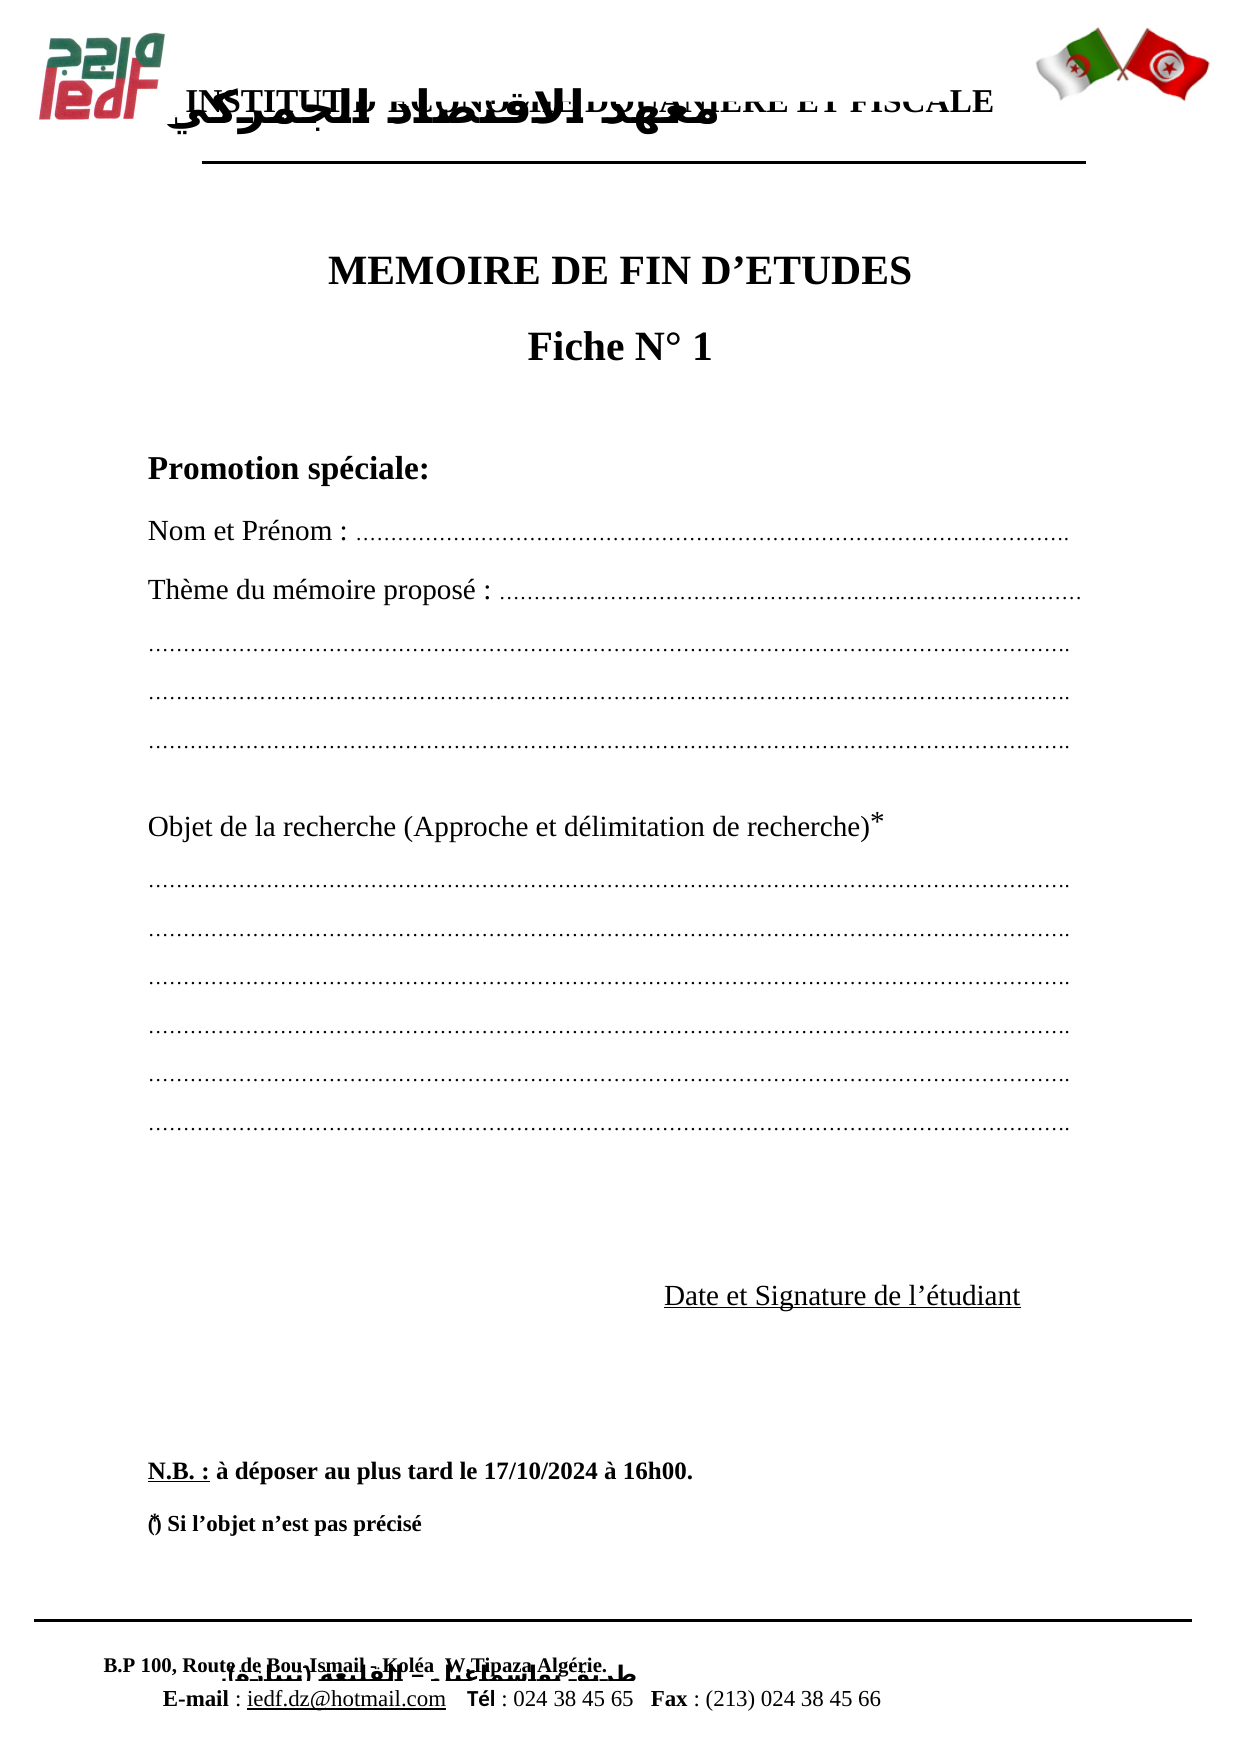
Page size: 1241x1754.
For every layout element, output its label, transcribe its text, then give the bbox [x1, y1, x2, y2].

picture [1031, 25, 1214, 109]
text ……………………………………………………………………………………………………………………. [148, 729, 1092, 753]
text ……………………………………………………………………………………………………………………. [148, 868, 1092, 892]
text MEMOIRE DE FIN D’ETUDES [148, 245, 1092, 293]
text Thème du mémoire proposé : ………………………………………………………………………… [148, 572, 1092, 606]
text Nom et Prénom : …………………………………………………………………………………………. [148, 513, 1092, 547]
text ……………………………………………………………………………………………………………………. [148, 1062, 1092, 1086]
text ……………………………………………………………………………………………………………………. [148, 1110, 1092, 1134]
text ……………………………………………………………………………………………………………………. [148, 680, 1092, 704]
text (⃰) Si l’objet n’est pas précisé [148, 1509, 1092, 1536]
text Fiche N° 1 [148, 321, 1092, 369]
picture [21, 21, 176, 124]
text ……………………………………………………………………………………………………………………. [148, 965, 1092, 989]
text N.B. : à déposer au plus tard le 17/10/2024 à 16h00. [148, 1456, 1092, 1484]
text ……………………………………………………………………………………………………………………. [148, 1013, 1092, 1038]
text Objet de la recherche (Approche et délimitation de recherche) ⃰ [148, 809, 1092, 842]
text ……………………………………………………………………………………………………………………. [148, 632, 1092, 656]
text Date et Signature de l’étudiant [664, 1278, 1092, 1311]
text Promotion spéciale: [148, 448, 1092, 486]
text ……………………………………………………………………………………………………………………. [148, 917, 1092, 941]
